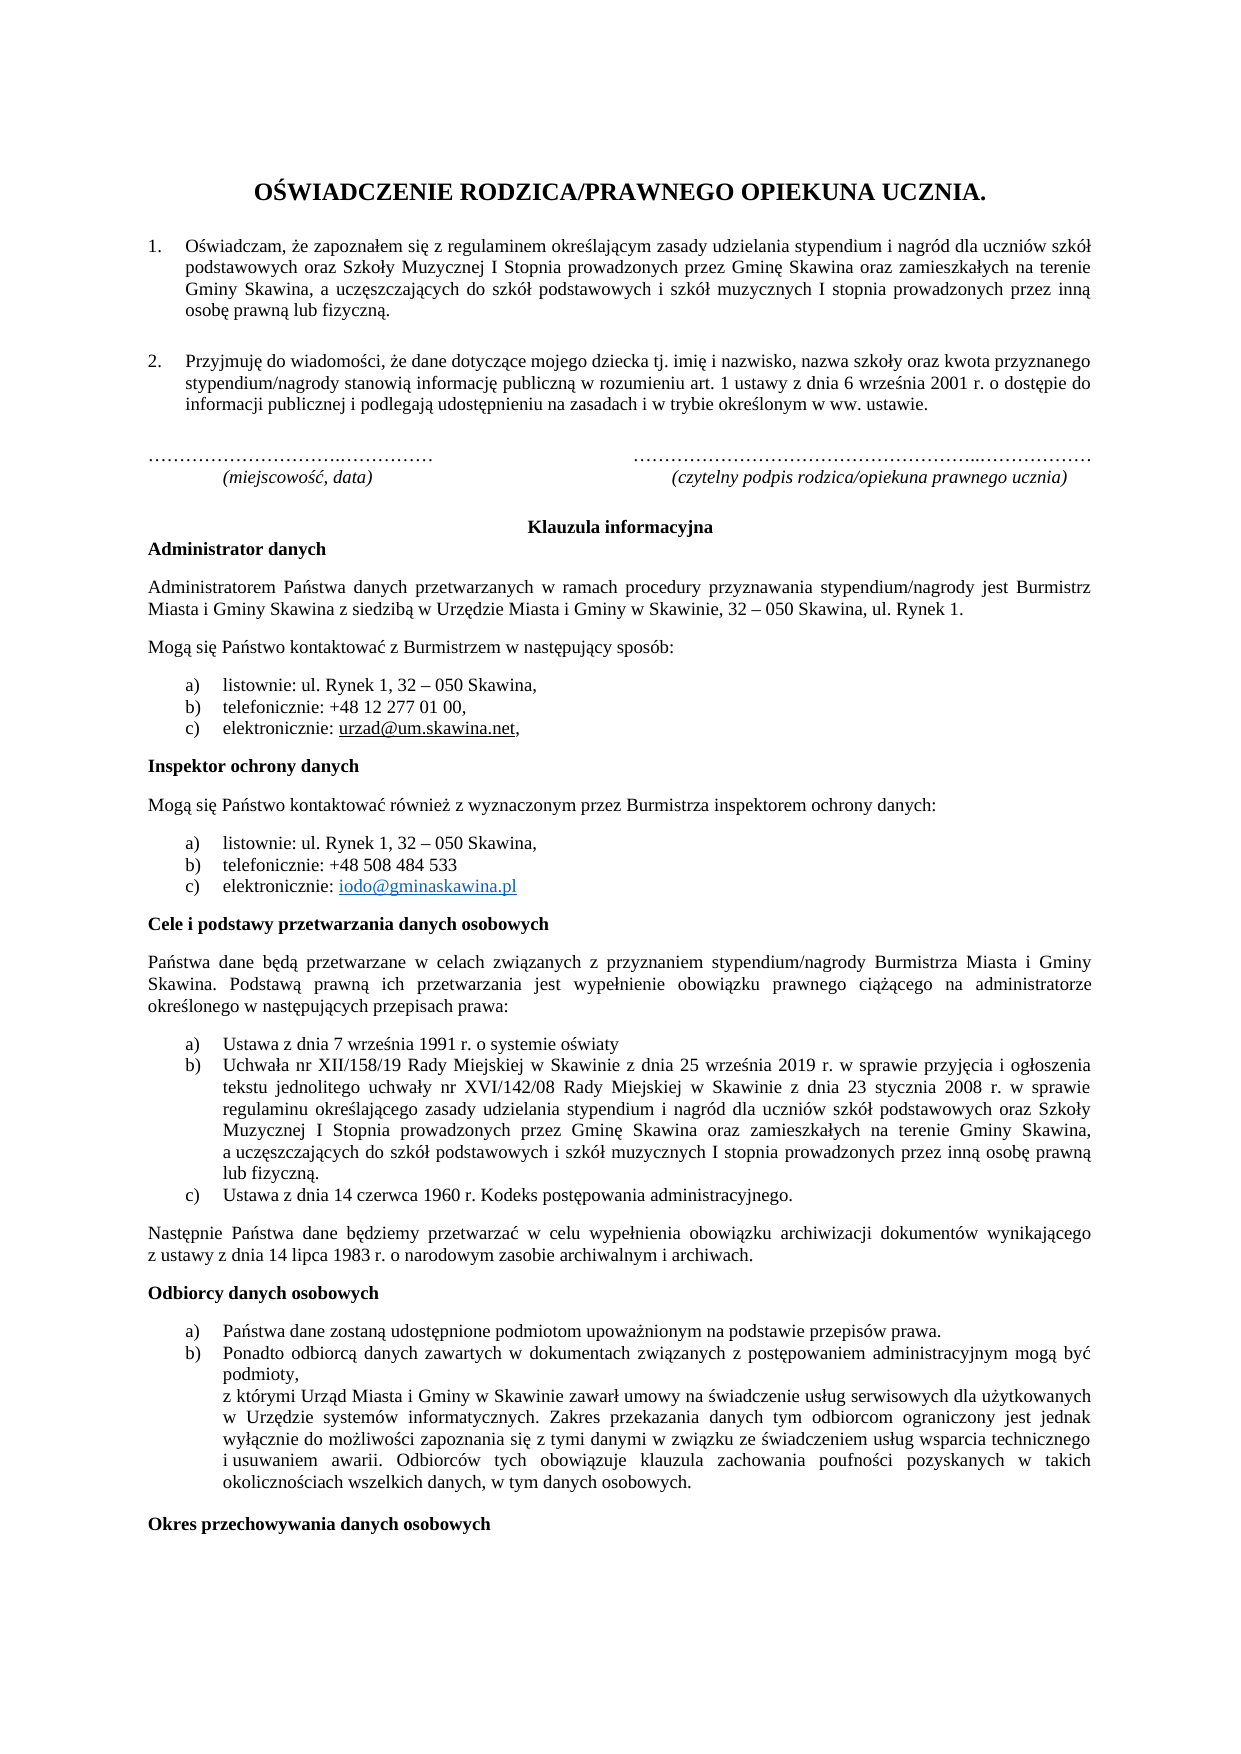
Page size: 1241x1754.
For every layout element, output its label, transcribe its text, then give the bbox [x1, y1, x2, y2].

text ………………………….…………… ………………………………………………..……………… (miejscowość, data) (czytelny podpis rodzica/opiekuna prawnego ucznia) [148, 444, 1093, 487]
list telefonicznie: +48 12 277 01 00, [185, 696, 1093, 717]
text Administrator danych [148, 538, 1093, 559]
list listownie: ul. Rynek 1, 32 – 050 Skawina, [185, 674, 1093, 696]
text Cele i podstawy przetwarzania danych osobowych [148, 913, 1093, 935]
text Administratorem Państwa danych przetwarzanych w ramach procedury przyznawania stypendium/nagrody jest Burmistrz Miasta i Gminy Skawina z siedzibą w Urzędzie Miasta i Gminy w Skawinie, 32 – 050 Skawina, ul. Rynek 1. [148, 576, 1093, 619]
list Ustawa z dnia 14 czerwca 1960 r. Kodeks postępowania administracyjnego. [185, 1184, 1093, 1205]
text Mogą się Państwo kontaktować również z wyznaczonym przez Burmistrza inspektorem ochrony danych: [148, 794, 1093, 815]
text Okres przechowywania danych osobowych [148, 1513, 1093, 1535]
text Klauzula informacyjna [148, 516, 1093, 538]
list Oświadczam, że zapoznałem się z regulaminem określającym zasady udzielania stypendium i nagród dla uczniów szkół podstawowych oraz Szkoły Muzycznej I Stopnia prowadzonych przez Gminę Skawina oraz zamieszkałych na terenie Gminy Skawina, a uczęszczających do szkół podstawowych i szkół muzycznych I stopnia prowadzonych przez inną osobę prawną lub fizyczną. [148, 235, 1093, 321]
text Odbiorcy danych osobowych [148, 1282, 1093, 1303]
text Następnie Państwa dane będziemy przetwarzać w celu wypełnienia obowiązku archiwizacji dokumentów wynikającego z ustawy z dnia 14 lipca 1983 r. o narodowym zasobie archiwalnym i archiwach. [148, 1222, 1093, 1265]
list Ustawa z dnia 7 września 1991 r. o systemie oświaty [185, 1033, 1093, 1054]
list Uchwała nr XII/158/19 Rady Miejskiej w Skawinie z dnia 25 września 2019 r. w sprawie przyjęcia i ogłoszenia tekstu jednolitego uchwały nr XVI/142/08 Rady Miejskiej w Skawinie z dnia 23 stycznia 2008 r. w sprawie regulaminu określającego zasady udzielania stypendium i nagród dla uczniów szkół podstawowych oraz Szkoły Muzycznej I Stopnia prowadzonych przez Gminę Skawina oraz zamieszkałych na terenie Gminy Skawina, a uczęszczających do szkół podstawowych i szkół muzycznych I stopnia prowadzonych przez inną osobę prawną lub fizyczną. [185, 1054, 1093, 1184]
list Państwa dane zostaną udostępnione podmiotom upoważnionym na podstawie przepisów prawa. [185, 1320, 1093, 1342]
list Ponadto odbiorcą danych zawartych w dokumentach związanych z postępowaniem administracyjnym mogą być podmioty, z którymi Urząd Miasta i Gminy w Skawinie zawarł umowy na świadczenie usług serwisowych dla użytkowanych w Urzędzie systemów informatycznych. Zakres przekazania danych tym odbiorcom ograniczony jest jednak wyłącznie do możliwości zapoznania się z tymi danymi w związku ze świadczeniem usług wsparcia technicznego i usuwaniem awarii. Odbiorców tych obowiązuje klauzula zachowania poufności pozyskanych w takich okolicznościach wszelkich danych, w tym danych osobowych. [185, 1342, 1093, 1492]
text Inspektor ochrony danych [148, 755, 1093, 777]
text Państwa dane będą przetwarzane w celach związanych z przyznaniem stypendium/nagrody Burmistrza Miasta i Gminy Skawina. Podstawą prawną ich przetwarzania jest wypełnienie obowiązku prawnego ciążącego na administratorze określonego w następujących przepisach prawa: [148, 951, 1093, 1016]
text OŚWIADCZENIE RODZICA/PRAWNEGO OPIEKUNA UCZNIA. [148, 177, 1093, 206]
list Przyjmuję do wiadomości, że dane dotyczące mojego dziecka tj. imię i nazwisko, nazwa szkoły oraz kwota przyznanego stypendium/nagrody stanowią informację publiczną w rozumieniu art. 1 ustawy z dnia 6 września 2001 r. o dostępie do informacji publicznej i podlegają udostępnieniu na zasadach i w trybie określonym w ww. ustawie. [148, 350, 1093, 415]
list elektronicznie: urzad@um.skawina.net, [185, 717, 1093, 739]
list telefonicznie: +48 508 484 533 [185, 853, 1093, 875]
list elektronicznie: iodo@gminaskawina.pl [185, 875, 1093, 897]
text Mogą się Państwo kontaktować z Burmistrzem w następujący sposób: [148, 636, 1093, 657]
list listownie: ul. Rynek 1, 32 – 050 Skawina, [185, 832, 1093, 853]
